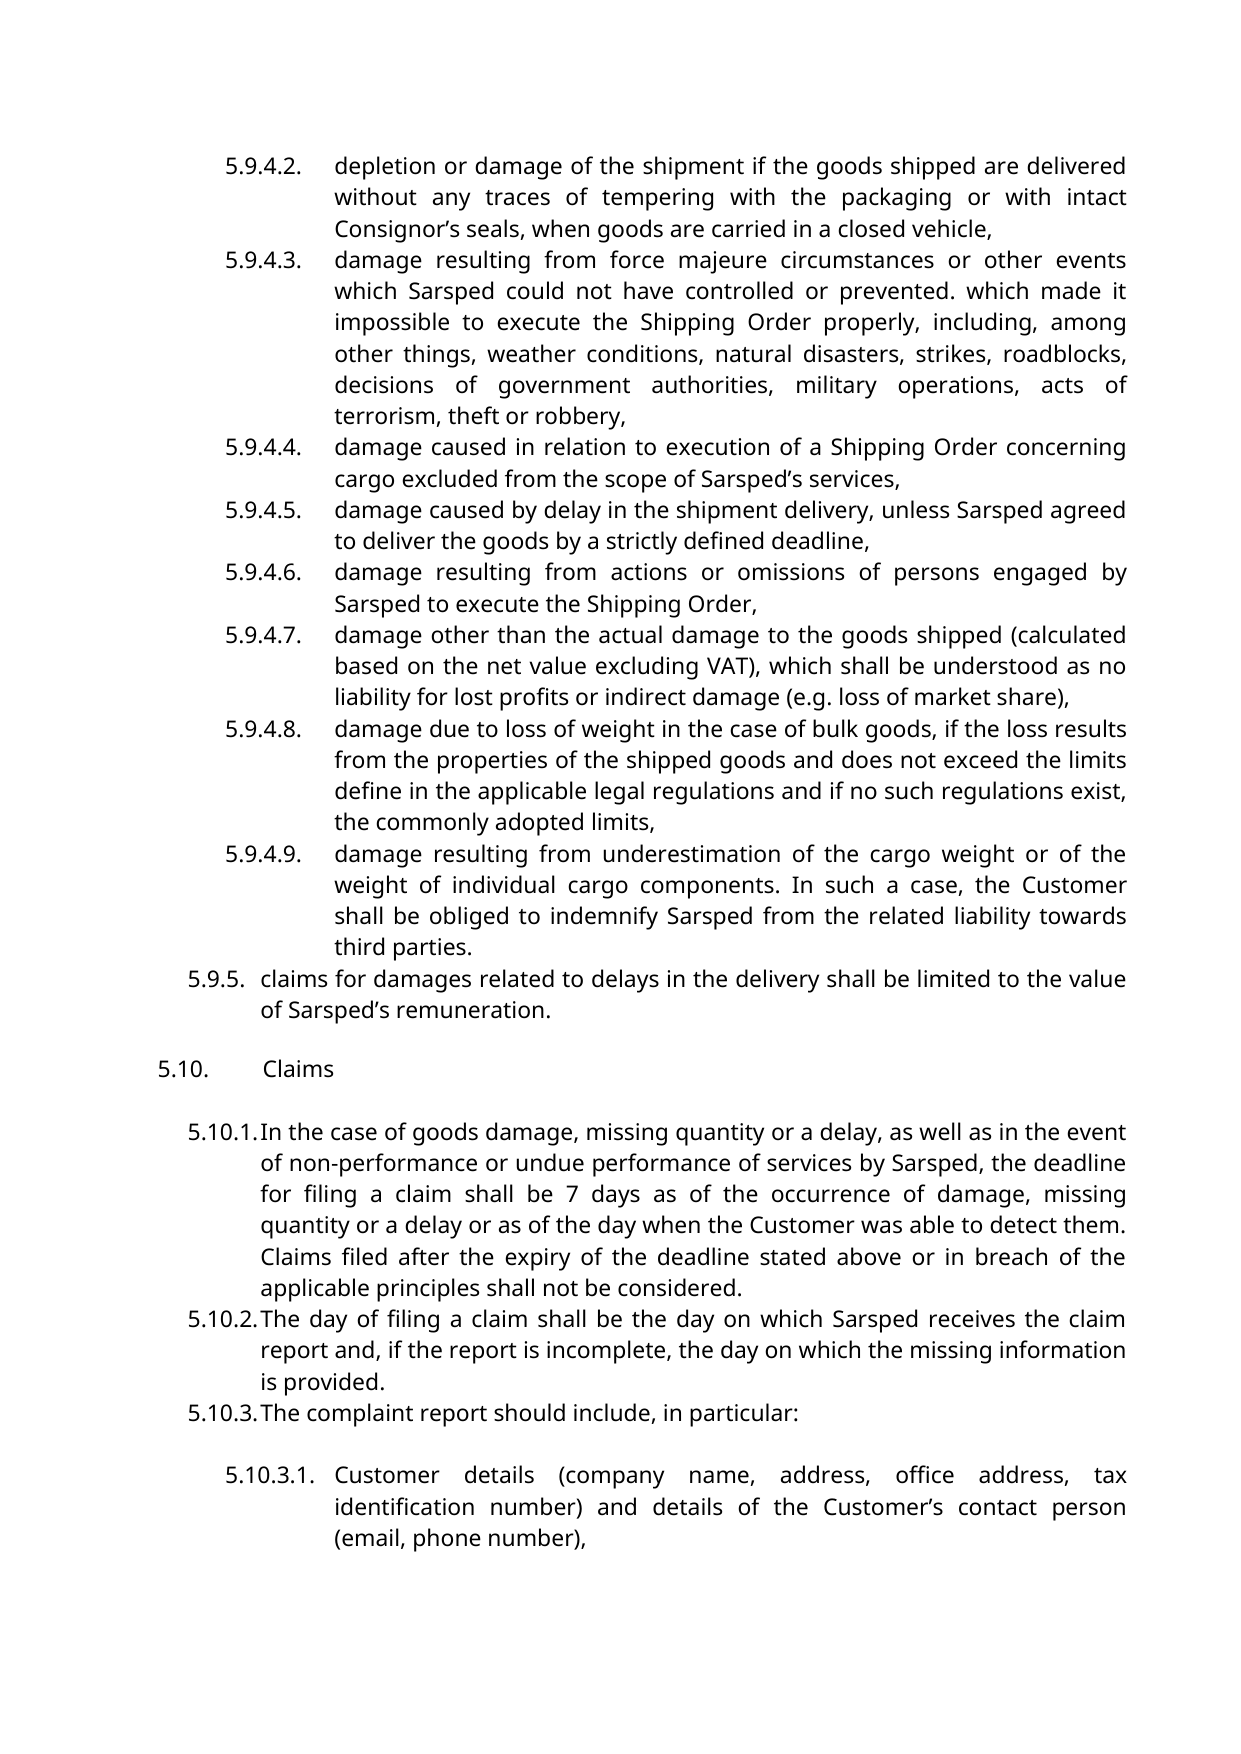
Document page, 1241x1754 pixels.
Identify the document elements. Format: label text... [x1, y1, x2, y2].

list damage caused by delay in the shipment delivery, unless Sarsped agreed to deliver the goods by a strictly defined deadline, [225, 494, 1128, 556]
list damage caused in relation to execution of a Shipping Order concerning cargo excluded from the scope of Sarsped’s services, [225, 431, 1128, 494]
list damage due to loss of weight in the case of bulk goods, if the loss results from the properties of the shipped goods and does not exceed the limits define in the applicable legal regulations and if no such regulations exist, the commonly adopted limits, [225, 712, 1128, 837]
list depletion or damage of the shipment if the goods shipped are delivered without any traces of tempering with the packaging or with intact Consignor’s seals, when goods are carried in a closed vehicle, [225, 150, 1128, 244]
list damage other than the actual damage to the goods shipped (calculated based on the net value excluding VAT), which shall be understood as no liability for lost profits or indirect damage (e.g. loss of market share), [225, 619, 1128, 712]
list In the case of goods damage, missing quantity or a delay, as well as in the event of non-performance or undue performance of services by Sarsped, the deadline for filing a claim shall be 7 days as of the occurrence of damage, missing quantity or a delay or as of the day when the Customer was able to detect them. Claims filed after the expiry of the deadline stated above or in breach of the applicable principles shall not be considered. [187, 1116, 1128, 1303]
list damage resulting from force majeure circumstances or other events which Sarsped could not have controlled or prevented. which made it impossible to execute the Shipping Order properly, including, among other things, weather conditions, natural disasters, strikes, roadblocks, decisions of government authorities, military operations, acts of terrorism, theft or robbery, [225, 244, 1128, 431]
list The complaint report should include, in particular: [187, 1397, 1128, 1428]
list damage resulting from actions or omissions of persons engaged by Sarsped to execute the Shipping Order, [225, 556, 1128, 619]
list damage resulting from underestimation of the cargo weight or of the weight of individual cargo components. In such a case, the Customer shall be obliged to indemnify Sarsped from the related liability towards third parties. [225, 837, 1128, 962]
list The day of filing a claim shall be the day on which Sarsped receives the claim report and, if the report is incomplete, the day on which the missing information is provided. [187, 1303, 1128, 1397]
list Claims [157, 1053, 1128, 1084]
list Customer details (company name, address, office address, tax identification number) and details of the Customer’s contact person (email, phone number), [225, 1459, 1128, 1553]
list claims for damages related to delays in the delivery shall be limited to the value of Sarsped’s remuneration. [187, 962, 1128, 1025]
